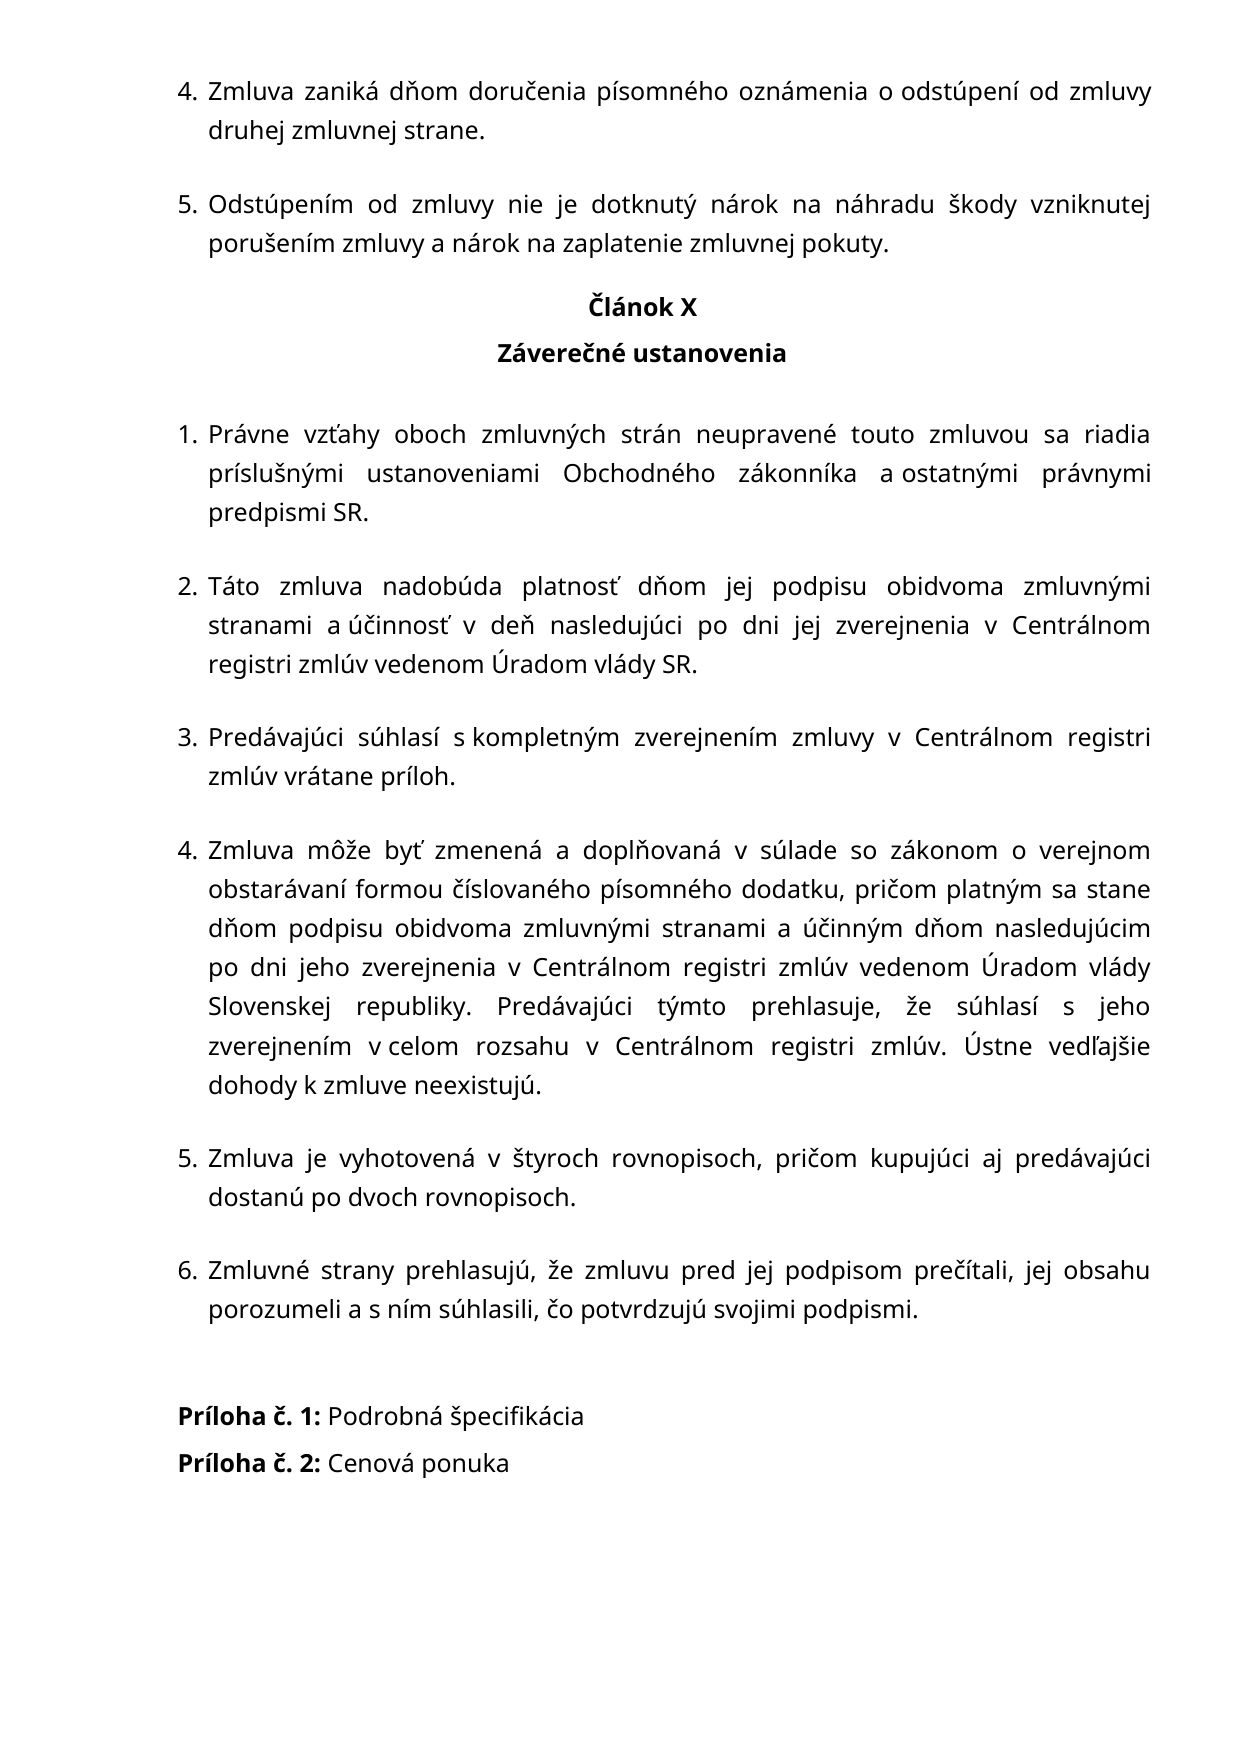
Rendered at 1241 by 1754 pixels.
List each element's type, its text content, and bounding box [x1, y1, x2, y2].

list Zmluvné strany prehlasujú, že zmluvu pred jej podpisom prečítali, jej obsahu porozumeli a s ním súhlasili, čo potvrdzujú svojimi podpismi. [177, 1253, 1152, 1326]
text Príloha č. 1: Podrobná špecifikácia [177, 1399, 1152, 1433]
text Príloha č. 2: Cenová ponuka [177, 1445, 1152, 1479]
list Zmluva zaniká dňom doručenia písomného oznámenia o odstúpení od zmluvy druhej zmluvnej strane. [177, 74, 1152, 147]
list Odstúpením od zmluvy nie je dotknutý nárok na náhradu škody vzniknutej porušením zmluvy a nárok na zaplatenie zmluvnej pokuty. [177, 186, 1152, 259]
list Táto zmluva nadobúda platnosť dňom jej podpisu obidvoma zmluvnými stranami a účinnosť v deň nasledujúci po dni jej zverejnenia v Centrálnom registri zmlúv vedenom Úradom vlády SR. [177, 568, 1152, 681]
list Predávajúci súhlasí s kompletným zverejnením zmluvy v Centrálnom registri zmlúv vrátane príloh. [177, 720, 1152, 793]
list Zmluva je vyhotovená v štyroch rovnopisoch, pričom kupujúci aj predávajúci dostanú po dvoch rovnopisoch. [177, 1141, 1152, 1214]
subtitle Článok X [133, 289, 1152, 324]
list Právne vzťahy oboch zmluvných strán neupravené touto zmluvou sa riadia príslušnými ustanoveniami Obchodného zákonníka a ostatnými právnymi predpismi SR. [177, 417, 1152, 529]
list Zmluva môže byť zmenená a doplňovaná v súlade so zákonom o verejnom obstarávaní formou číslovaného písomného dodatku, pričom platným sa stane dňom podpisu obidvoma zmluvnými stranami a účinným dňom nasledujúcim po dni jeho zverejnenia v Centrálnom registri zmlúv vedenom Úradom vlády Slovenskej republiky. Predávajúci týmto prehlasuje, že súhlasí s jeho zverejnením v celom rozsahu v Centrálnom registri zmlúv. Ústne vedľajšie dohody k zmluve neexistujú. [177, 832, 1152, 1101]
subtitle Záverečné ustanovenia [133, 336, 1152, 370]
